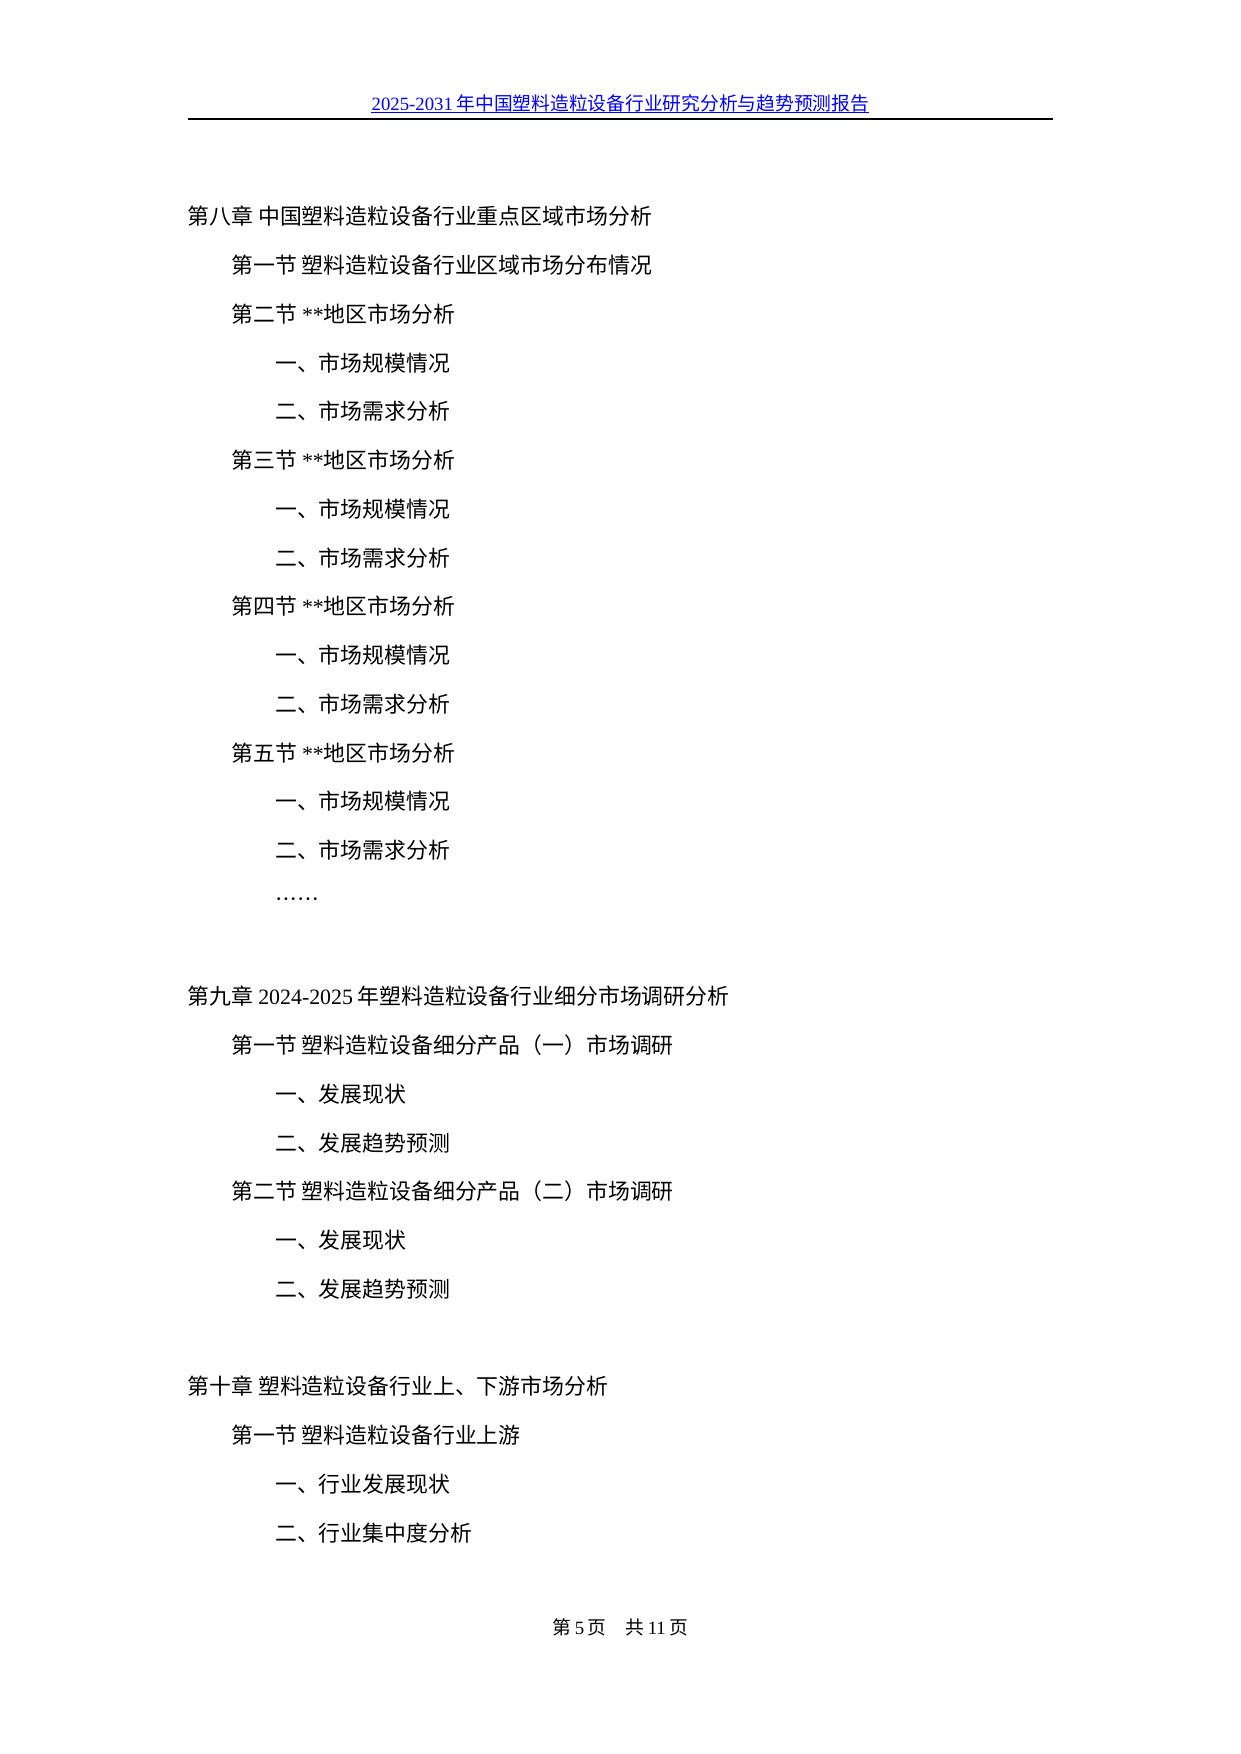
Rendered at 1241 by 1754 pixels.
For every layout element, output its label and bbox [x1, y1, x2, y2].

text [187, 150, 1053, 1548]
